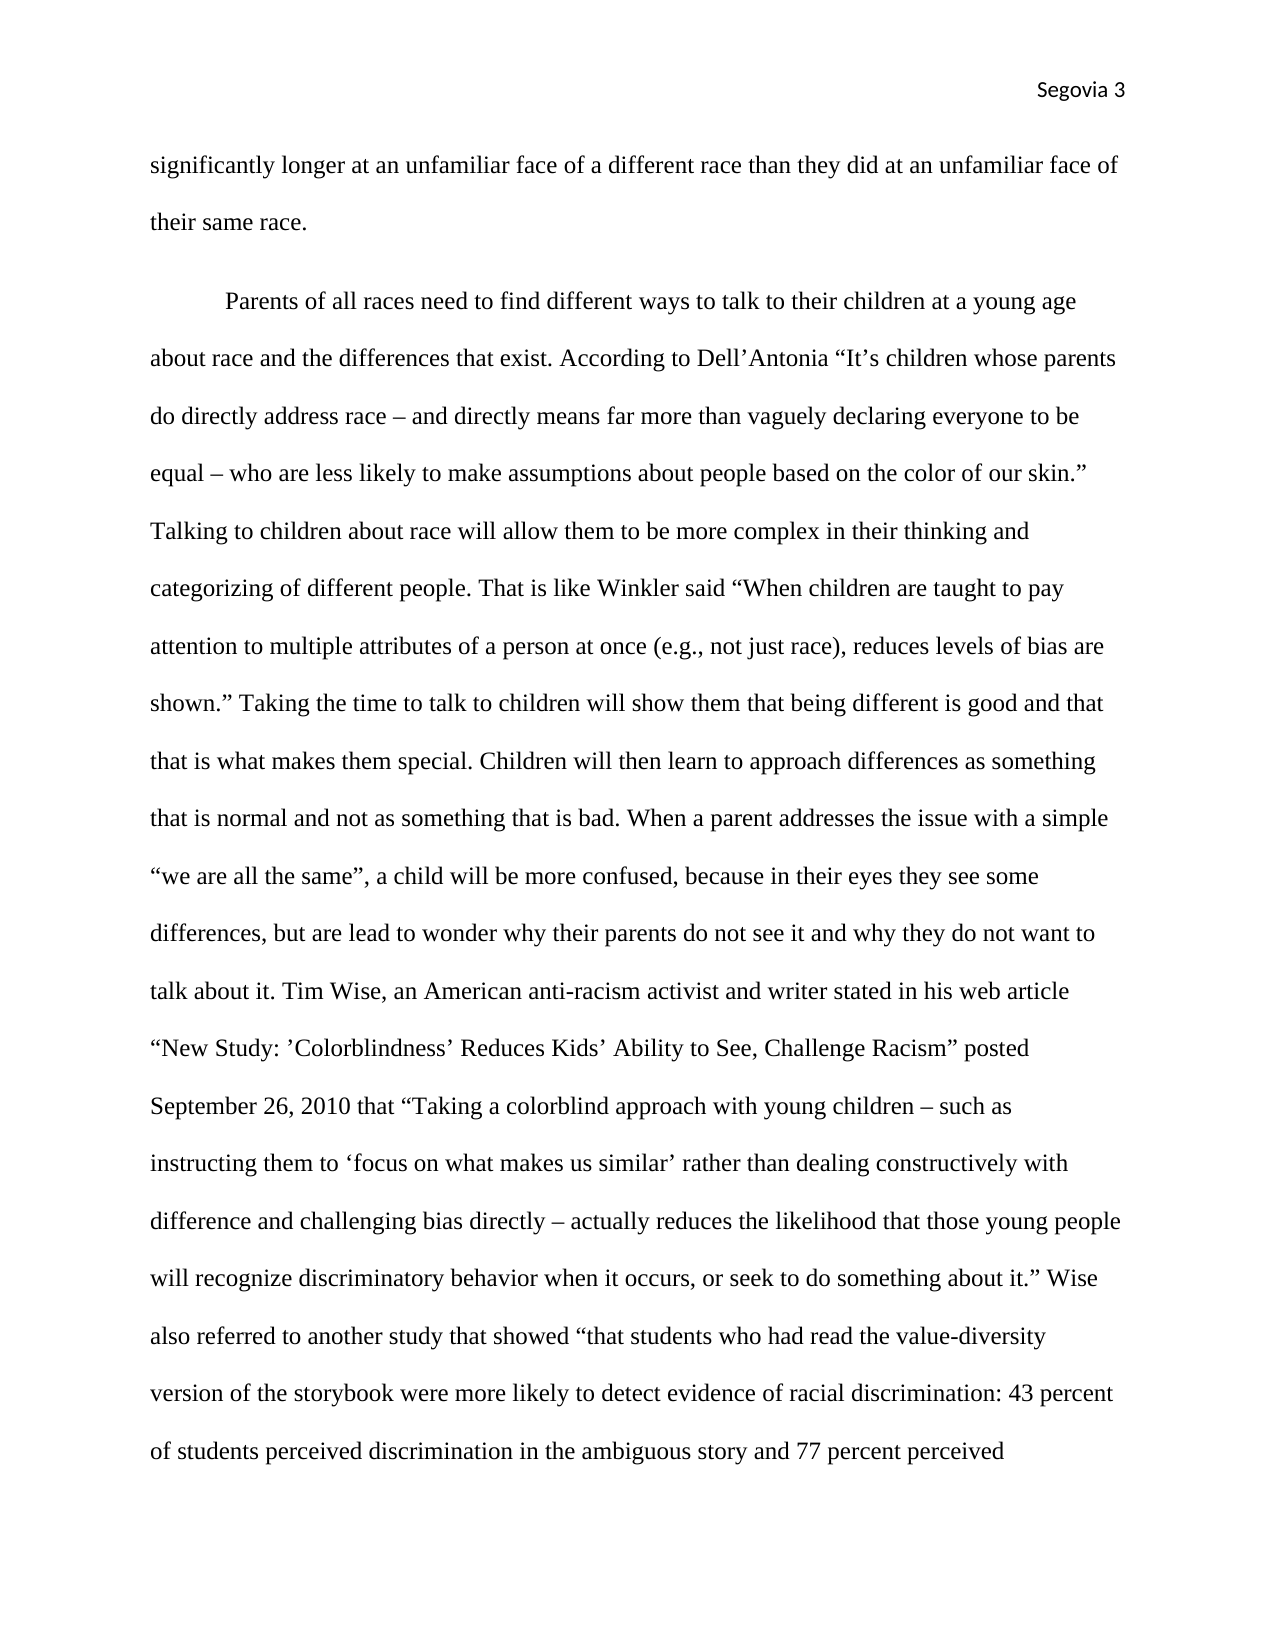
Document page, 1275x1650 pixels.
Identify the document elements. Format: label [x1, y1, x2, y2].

text [150, 150, 1125, 236]
text [150, 286, 1125, 1464]
